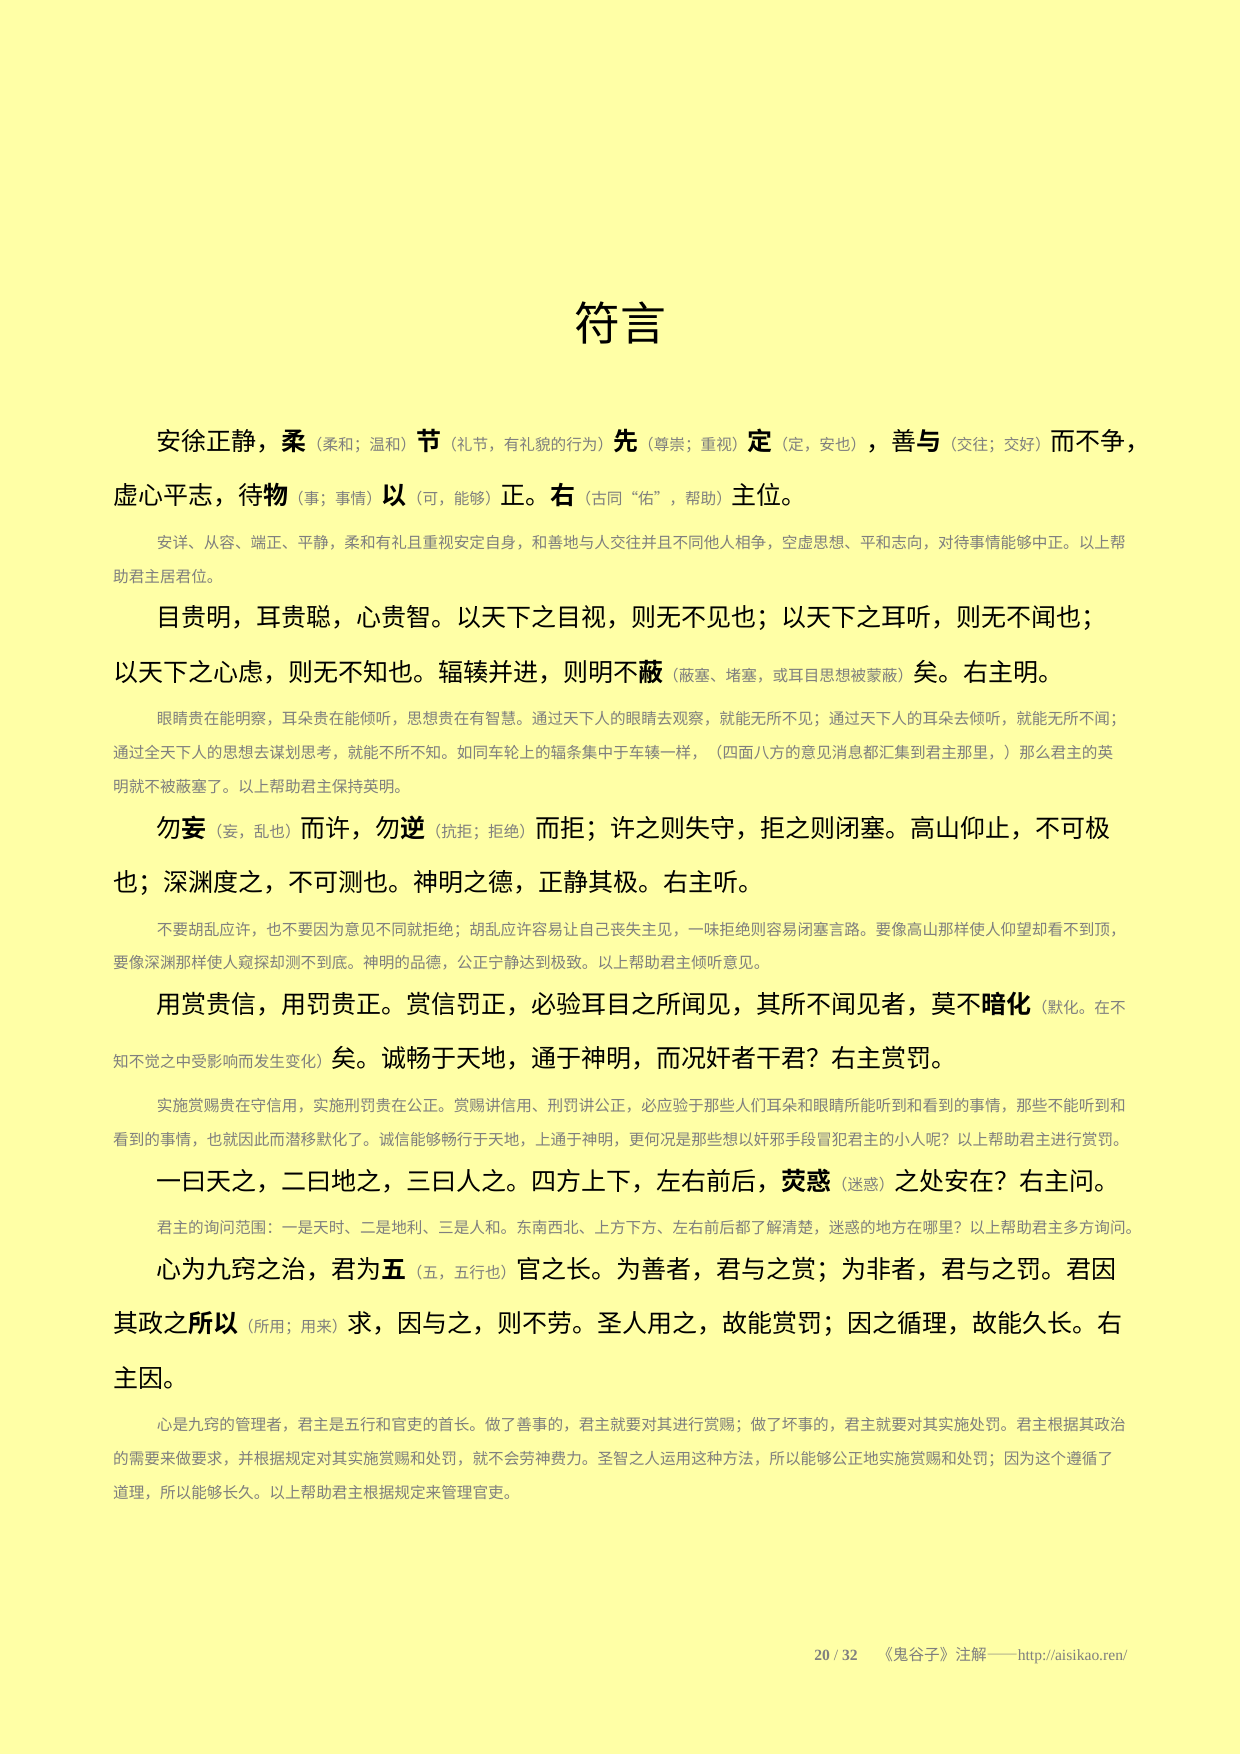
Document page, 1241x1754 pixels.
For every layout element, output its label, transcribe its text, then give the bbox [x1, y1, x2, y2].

text 用赏贵信，用罚贵正。赏信罚正，必验耳目之所闻见，其所不闻见者，莫不暗化（默化。在不知不觉之中受影响而发生变化）矣。诚畅于天地，通于神明，而况奸者干君？右主赏罚。 [113, 984, 1127, 1075]
text 安详、从容、端正、平静，柔和有礼且重视安定自身，和善地与人交往并且不同他人相争，空虚思想、平和志向，对待事情能够中正。以上帮助君主居君位。 [113, 530, 1127, 587]
text 不要胡乱应许，也不要因为意见不同就拒绝；胡乱应许容易让自己丧失主见，一味拒绝则容易闭塞言路。要像高山那样使人仰望却看不到顶，要像深渊那样使人窥探却测不到底。神明的品德，公正宁静达到极致。以上帮助君主倾听意见。 [113, 917, 1127, 973]
text 符言 [113, 287, 1127, 354]
text 实施赏赐贵在守信用，实施刑罚贵在公正。赏赐讲信用、刑罚讲公正，必应验于那些人们耳朵和眼睛所能听到和看到的事情，那些不能听到和看到的事情，也就因此而潜移默化了。诚信能够畅行于天地，上通于神明，更何况是那些想以奸邪手段冒犯君主的小人呢？以上帮助君主进行赏罚。 [113, 1093, 1127, 1150]
text 一曰天之，二曰地之，三曰人之。四方上下，左右前后，荧惑（迷惑）之处安在？右主问。 [113, 1161, 1127, 1197]
text 勿妄（妄，乱也）而许，勿逆（抗拒；拒绝）而拒；许之则失守，拒之则闭塞。高山仰止，不可极也；深渊度之，不可测也。神明之德，正静其极。右主听。 [113, 808, 1127, 899]
text 眼睛贵在能明察，耳朵贵在能倾听，思想贵在有智慧。通过天下人的眼睛去观察，就能无所不见；通过天下人的耳朵去倾听，就能无所不闻；通过全天下人的思想去谋划思考，就能不所不知。如同车轮上的辐条集中于车辏一样，（四面八方的意见消息都汇集到君主那里，）那么君主的英明就不被蔽塞了。以上帮助君主保持英明。 [113, 707, 1127, 797]
text 君主的询问范围：一是天时、二是地利、三是人和。东南西北、上方下方、左右前后都了解清楚，迷惑的地方在哪里？以上帮助君主多方询问。 [113, 1215, 1127, 1238]
text 心是九窍的管理者，君主是五行和官吏的首长。做了善事的，君主就要对其进行赏赐；做了坏事的，君主就要对其实施处罚。君主根据其政治的需要来做要求，并根据规定对其实施赏赐和处罚，就不会劳神费力。圣智之人运用这种方法，所以能够公正地实施赏赐和处罚；因为这个遵循了道理，所以能够长久。以上帮助君主根据规定来管理官吏。 [113, 1412, 1127, 1503]
text 安徐正静，柔（柔和；温和）节（礼节，有礼貌的行为）先（尊崇；重视）定（定，安也），善与（交往；交好）而不争，虚心平志，待物（事；事情）以（可，能够）正。右（古同“佑”，帮助）主位。 [113, 421, 1127, 512]
text 心为九窍之治，君为五（五，五行也）官之长。为善者，君与之赏；为非者，君与之罚。君因其政之所以（所用；用来）求，因与之，则不劳。圣人用之，故能赏罚；因之循理，故能久长。右主因。 [113, 1249, 1127, 1394]
text 目贵明，耳贵聪，心贵智。以天下之目视，则无不见也；以天下之耳听，则无不闻也；以天下之心虑，则无不知也。辐辏并进，则明不蔽（蔽塞、堵塞，或耳目思想被蒙蔽）矣。右主明。 [113, 598, 1127, 688]
